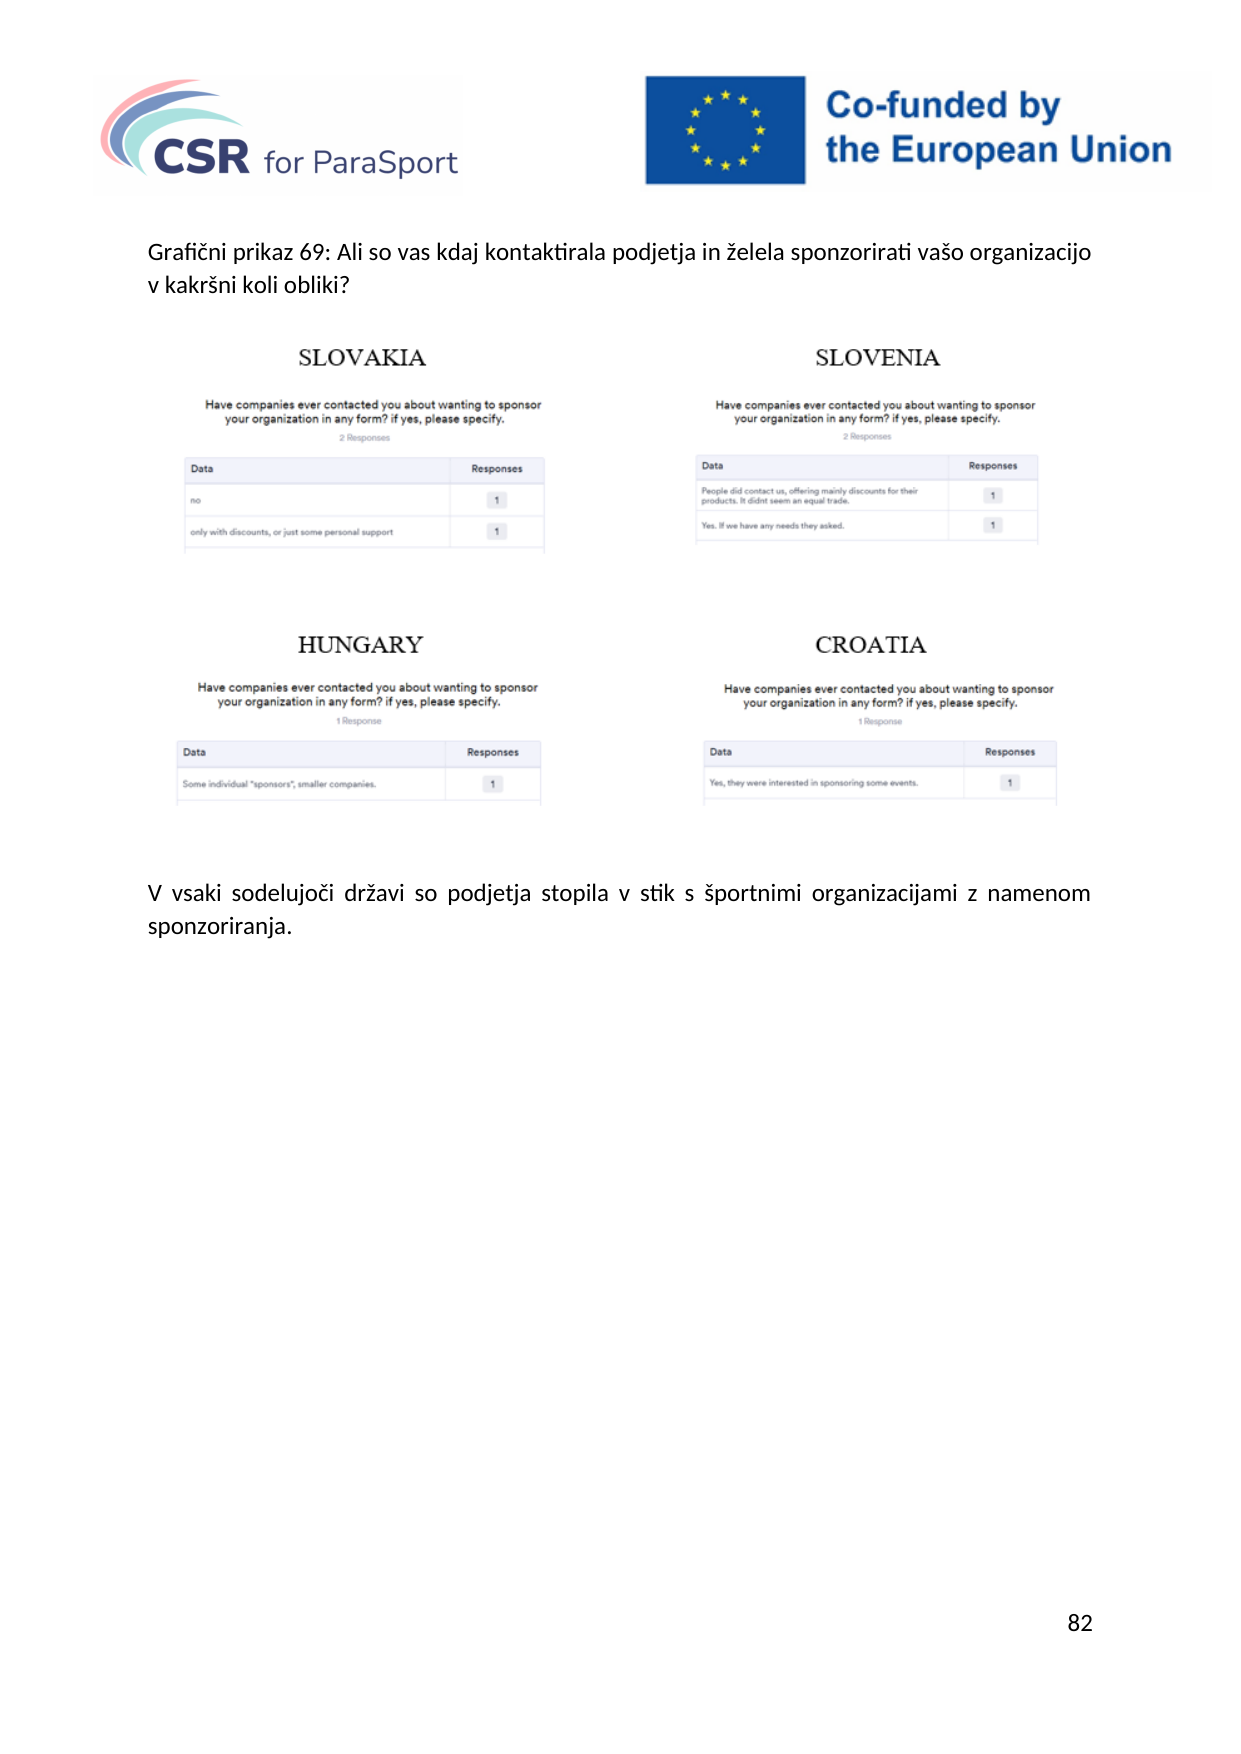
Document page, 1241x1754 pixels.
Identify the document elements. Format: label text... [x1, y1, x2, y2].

picture [147, 319, 1091, 826]
picture [639, 71, 1212, 192]
picture [92, 75, 463, 196]
text V vsaki sodelujoči državi so podjetja stopila v stik s športnimi organizacijami z namenom sponzoriranja. [148, 844, 1093, 941]
text Grafični prikaz 69: Ali so vas kdaj kontaktirala podjetja in želela sponzorirati vašo organizacijo v kakršni koli obliki? [148, 237, 1093, 300]
